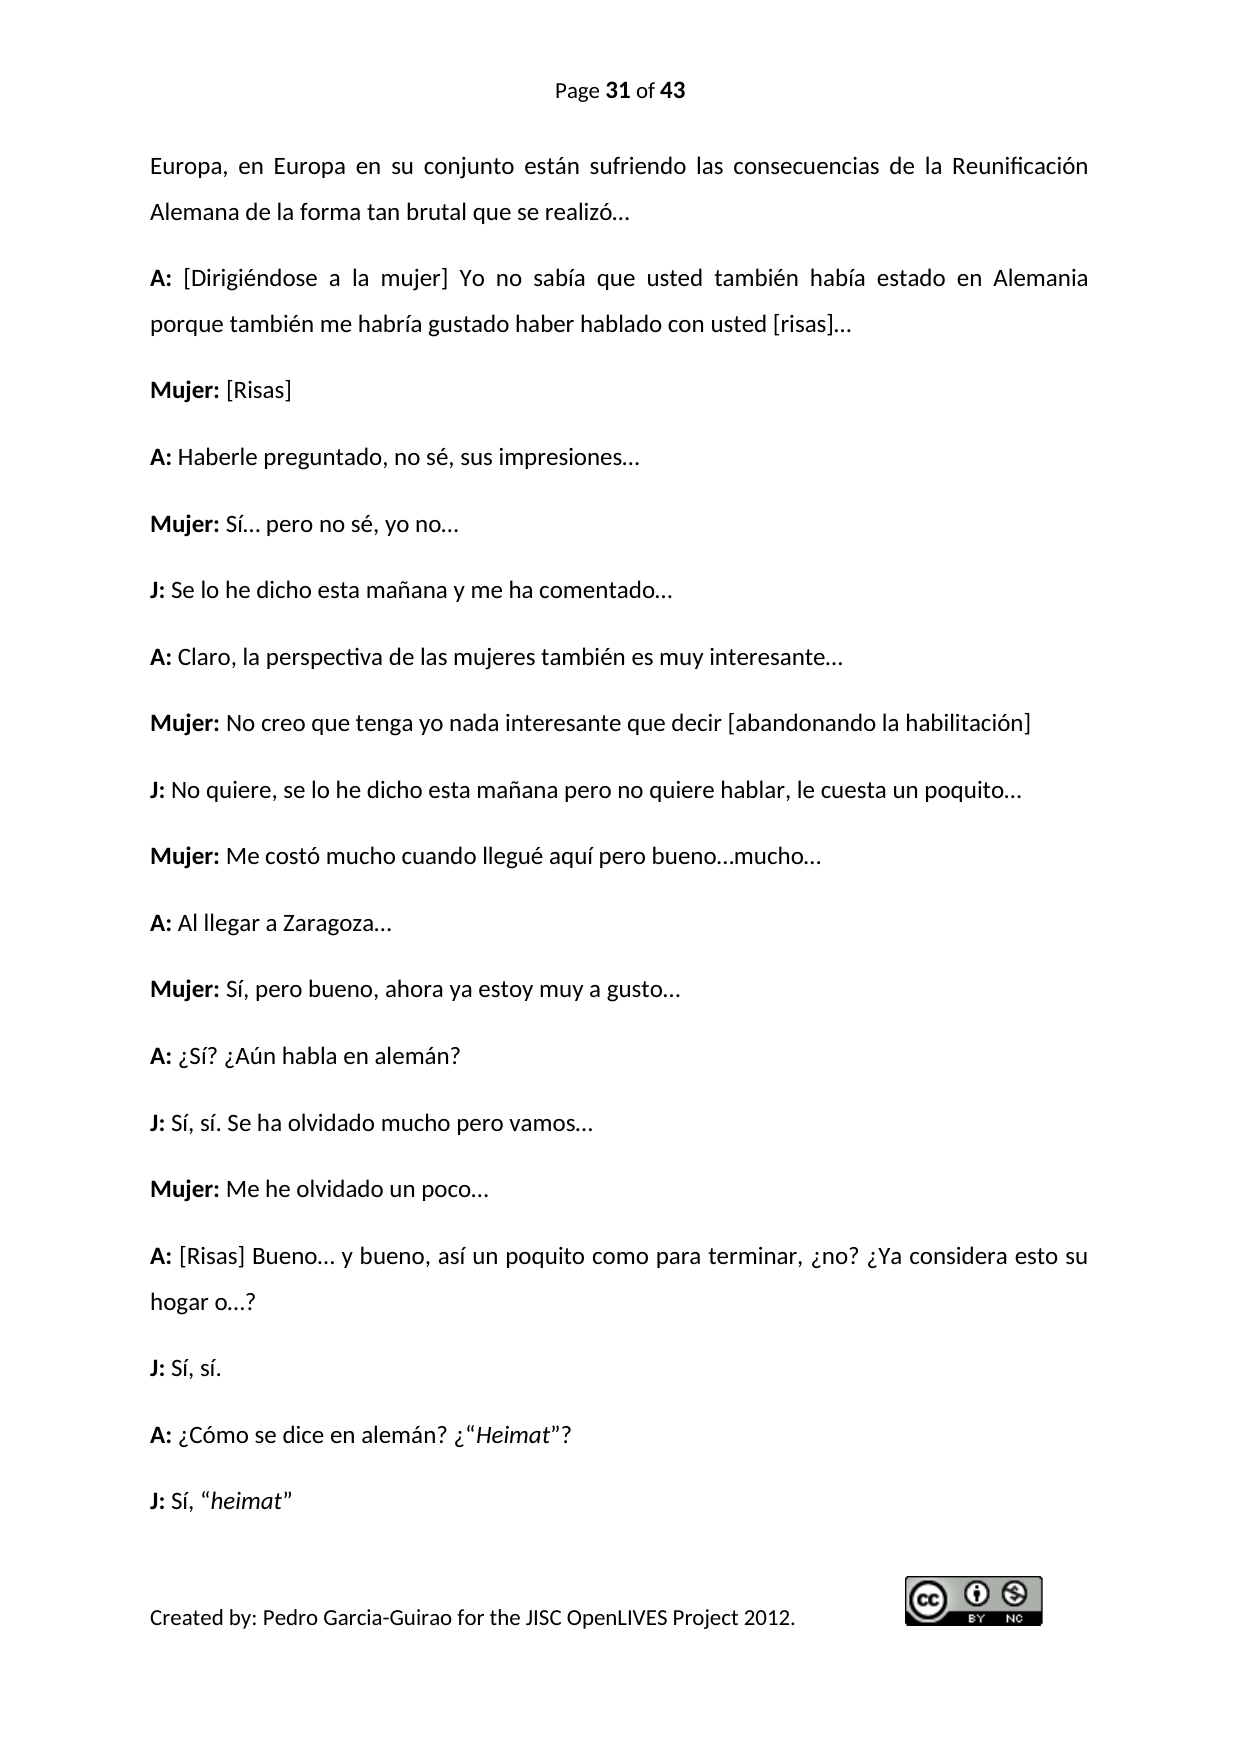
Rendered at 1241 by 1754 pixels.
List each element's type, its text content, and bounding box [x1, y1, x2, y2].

text J: Sí, sí. [150, 1352, 1090, 1383]
text Mujer: [Risas] [150, 374, 1090, 405]
text Mujer: Me costó mucho cuando llegué aquí pero bueno…mucho… [150, 841, 1090, 871]
text A: ¿Sí? ¿Aún habla en alemán? [150, 1040, 1090, 1071]
text A: ¿Cómo se dice en alemán? ¿“Heimat”? [150, 1419, 1090, 1449]
text A: [Risas] Bueno… y bueno, así un poquito como para terminar, ¿no? ¿Ya considera esto su hogar o…? [150, 1240, 1090, 1316]
text A: [Dirigiéndose a la mujer] Yo no sabía que usted también había estado en Alemania porque también me habría gustado haber hablado con usted [risas]… [150, 262, 1090, 338]
text J: No quiere, se lo he dicho esta mañana pero no quiere hablar, le cuesta un poquito… [150, 774, 1090, 804]
text J: Sí, “heimat” [150, 1485, 1090, 1516]
picture [905, 1576, 1043, 1626]
text J: Se lo he dicho esta mañana y me ha comentado… [150, 574, 1090, 605]
text A: Al llegar a Zaragoza… [150, 907, 1090, 938]
text Mujer: Sí… pero no sé, yo no… [150, 508, 1090, 538]
text Mujer: Sí, pero bueno, ahora ya estoy muy a gusto… [150, 974, 1090, 1004]
text J: Sí, sí. Se ha olvidado mucho pero vamos… [150, 1107, 1090, 1137]
text A: Haberle preguntado, no sé, sus impresiones… [150, 441, 1090, 472]
text Mujer: Me he olvidado un poco… [150, 1173, 1090, 1204]
text A: Claro, la perspectiva de las mujeres también es muy interesante… [150, 641, 1090, 671]
text Mujer: No creo que tenga yo nada interesante que decir [abandonando la habilitación] [150, 707, 1090, 738]
